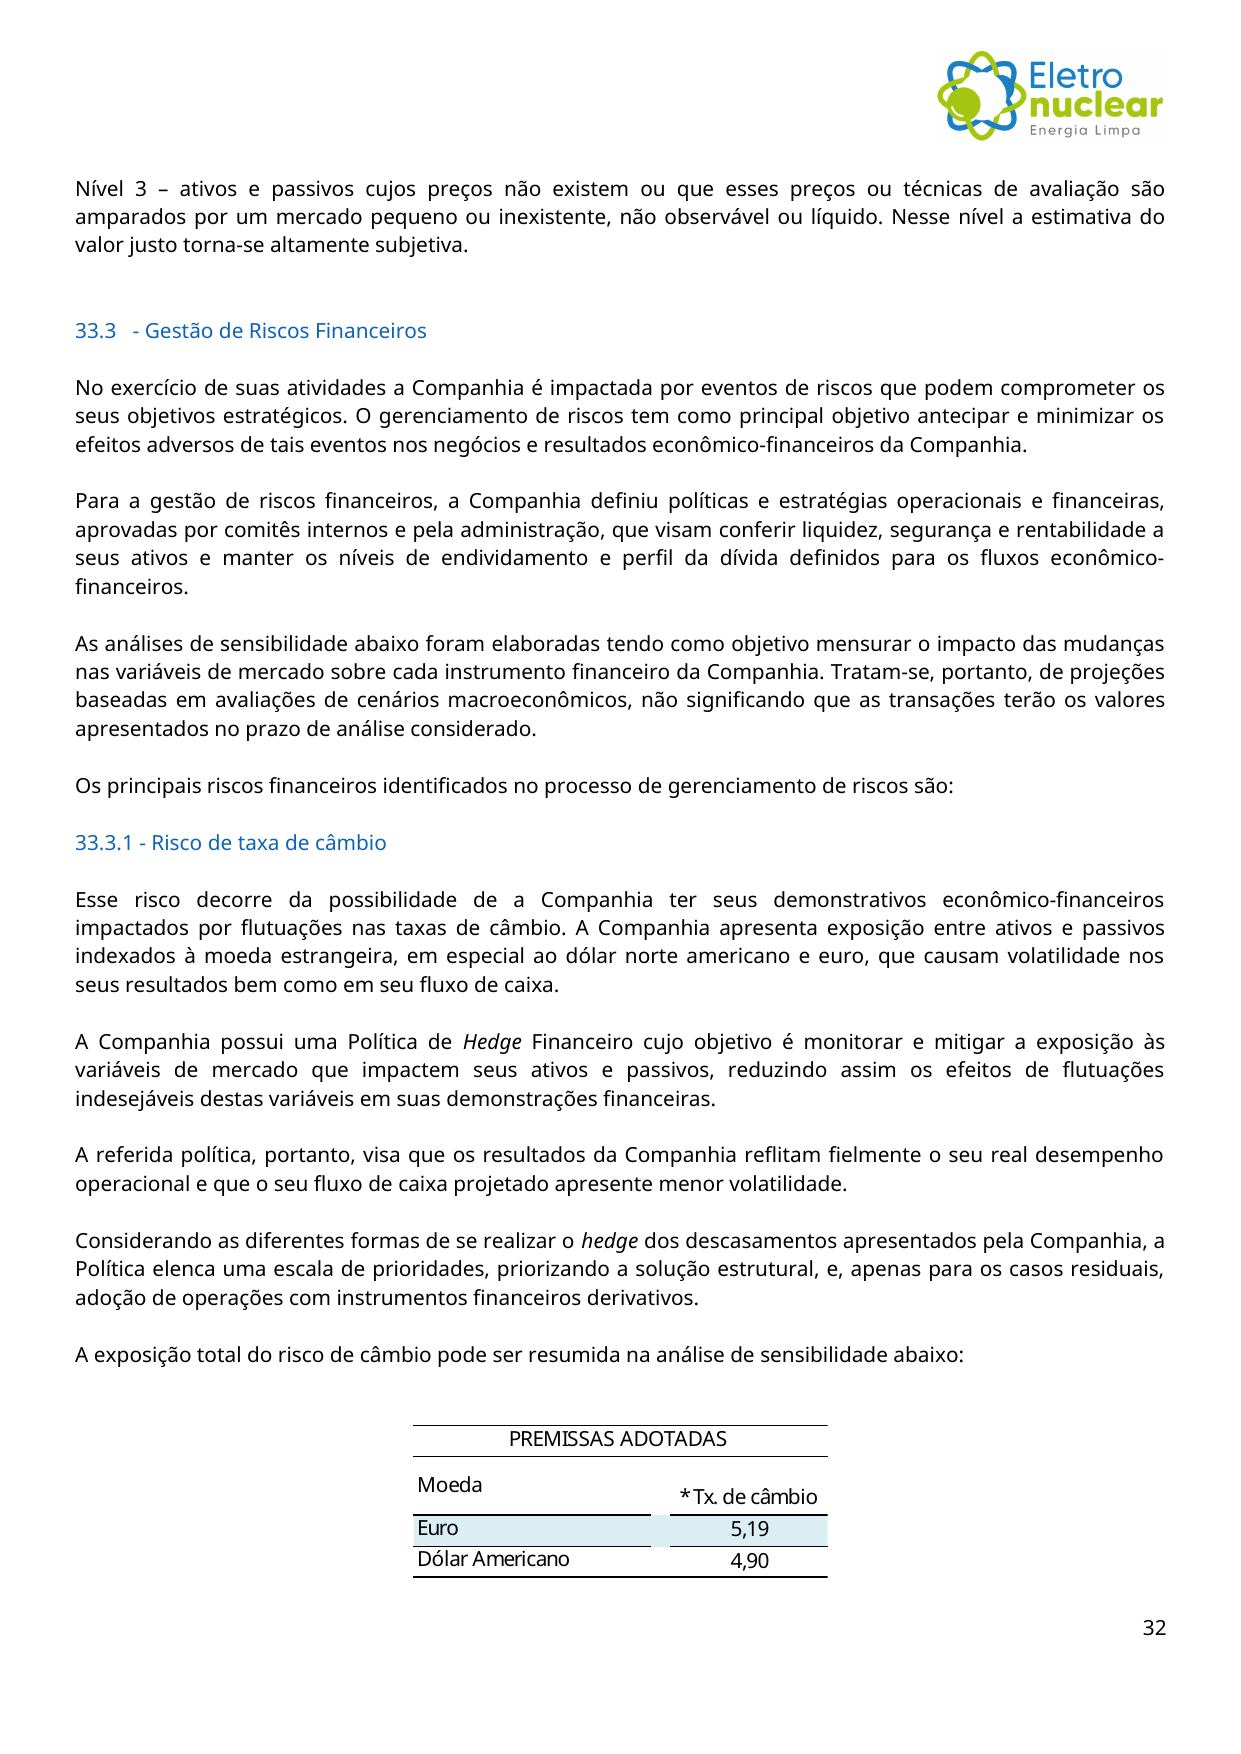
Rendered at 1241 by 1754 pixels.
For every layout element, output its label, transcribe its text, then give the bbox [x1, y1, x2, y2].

text Esse risco decorre da possibilidade de a Companhia ter seus demonstrativos econômico-financeiros impactados por flutuações nas taxas de câmbio. A Companhia apresenta exposição entre ativos e passivos indexados à moeda estrangeira, em especial ao dólar norte americano e euro, que causam volatilidade nos seus resultados bem como em seu fluxo de caixa. [75, 885, 1166, 998]
picture [934, 47, 1167, 146]
text Considerando as diferentes formas de se realizar o hedge dos descasamentos apresentados pela Companhia, a Política elenca uma escala de prioridades, priorizando a solução estrutural, e, apenas para os casos residuais, adoção de operações com instrumentos financeiros derivativos. [75, 1226, 1166, 1311]
text Nível 3 – ativos e passivos cujos preços não existem ou que esses preços ou técnicas de avaliação são amparados por um mercado pequeno ou inexistente, não observável ou líquido. Nesse nível a estimativa do valor justo torna-se altamente subjetiva. [75, 174, 1166, 259]
text 33.3 - Gestão de Riscos Financeiros [75, 316, 1166, 344]
text A Companhia possui uma Política de Hedge Financeiro cujo objetivo é monitorar e mitigar a exposição às variáveis de mercado que impactem seus ativos e passivos, reduzindo assim os efeitos de flutuações indesejáveis destas variáveis em suas demonstrações financeiras. [75, 1027, 1166, 1112]
text Os principais riscos financeiros identificados no processo de gerenciamento de riscos são: [75, 771, 1166, 799]
text A referida política, portanto, visa que os resultados da Companhia reflitam fielmente o seu real desempenho operacional e que o seu fluxo de caixa projetado apresente menor volatilidade. [75, 1141, 1166, 1197]
text 33.3.1 - Risco de taxa de câmbio [75, 828, 1166, 856]
text Para a gestão de riscos financeiros, a Companhia definiu políticas e estratégias operacionais e financeiras, aprovadas por comitês internos e pela administração, que visam conferir liquidez, segurança e rentabilidade a seus ativos e manter os níveis de endividamento e perfil da dívida definidos para os fluxos econômico-financeiros. [75, 487, 1166, 600]
text A exposição total do risco de câmbio pode ser resumida na análise de sensibilidade abaixo: [75, 1340, 1166, 1368]
text As análises de sensibilidade abaixo foram elaboradas tendo como objetivo mensurar o impacto das mudanças nas variáveis de mercado sobre cada instrumento financeiro da Companhia. Tratam-se, portanto, de projeções baseadas em avaliações de cenários macroeconômicos, não significando que as transações terão os valores apresentados no prazo de análise considerado. [75, 629, 1166, 742]
text No exercício de suas atividades a Companhia é impactada por eventos de riscos que podem comprometer os seus objetivos estratégicos. O gerenciamento de riscos tem como principal objetivo antecipar e minimizar os efeitos adversos de tais eventos nos negócios e resultados econômico-financeiros da Companhia. [75, 373, 1166, 458]
